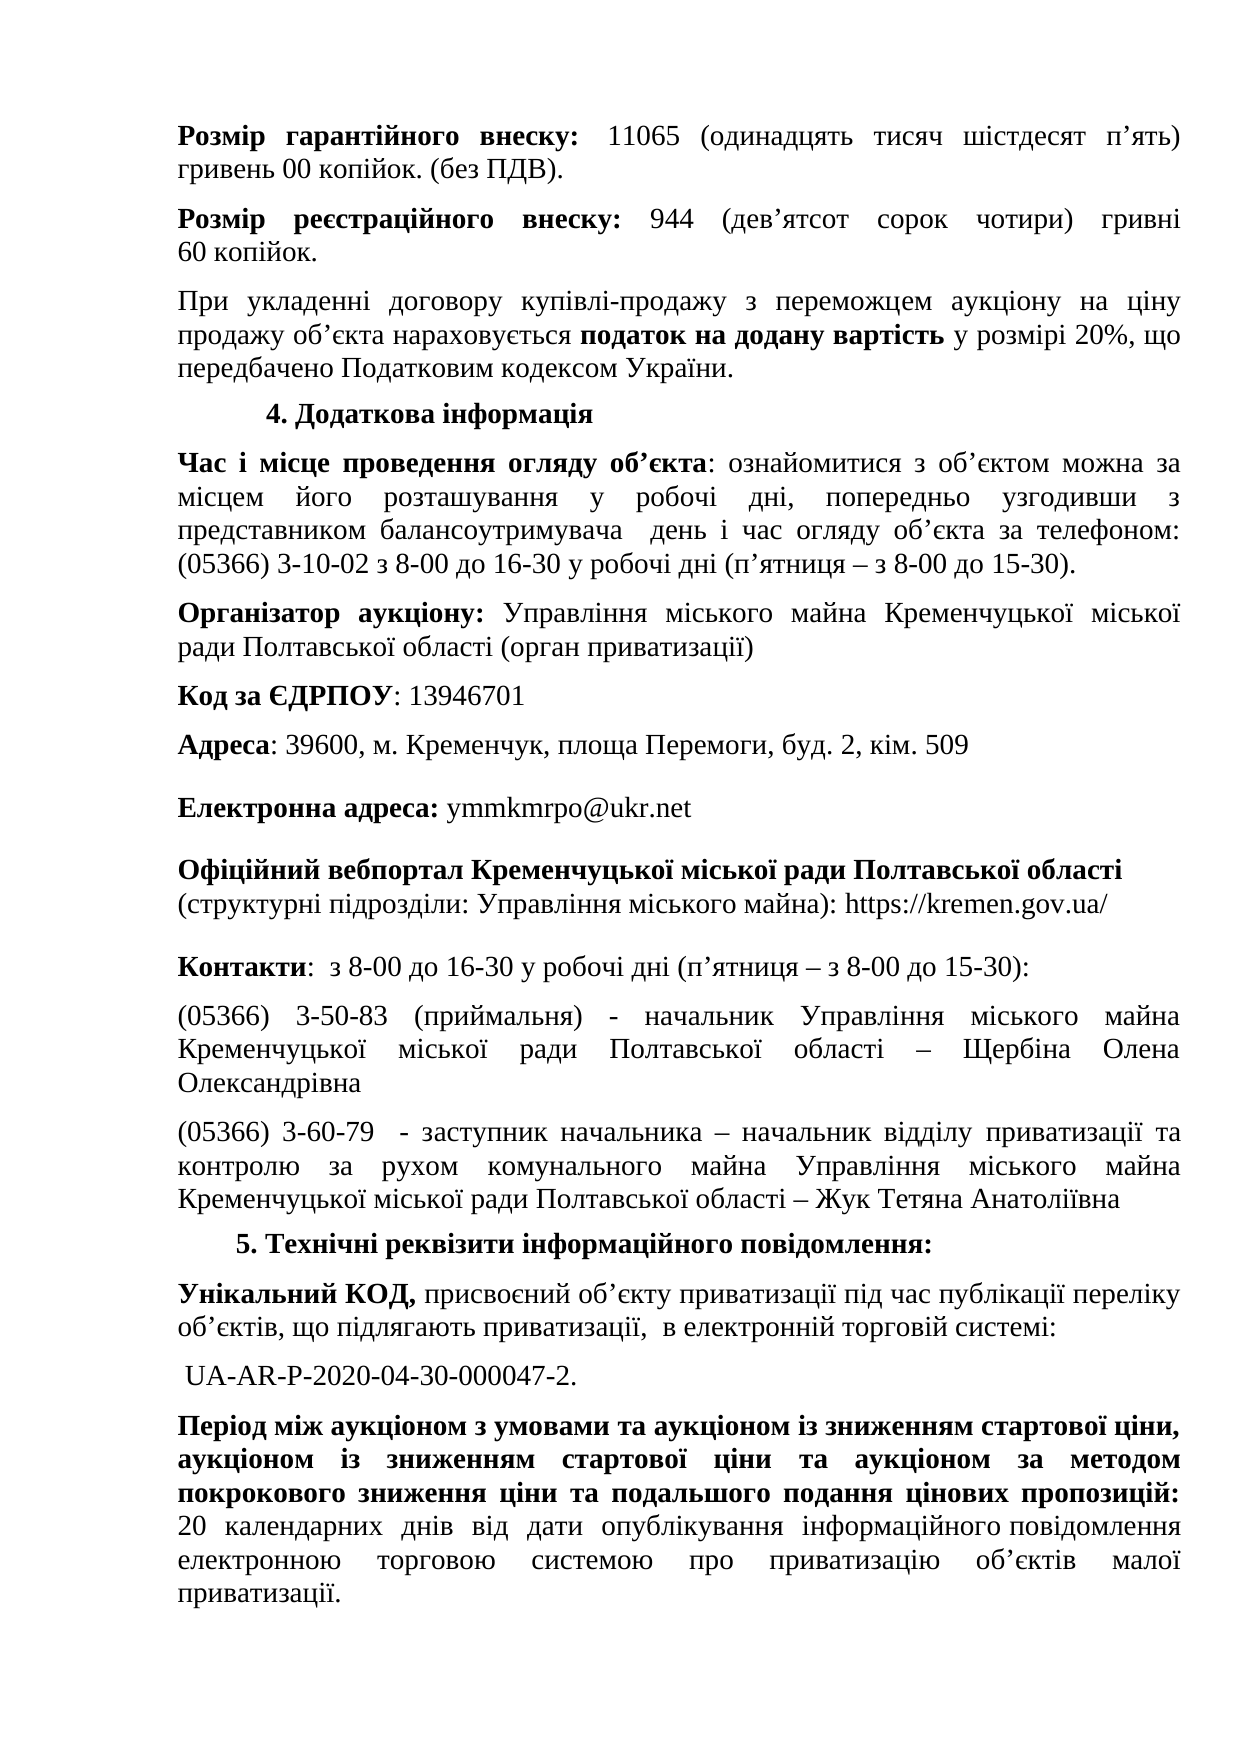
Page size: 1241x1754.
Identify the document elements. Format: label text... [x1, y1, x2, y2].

text 4. Додаткова інформація [177, 396, 1181, 430]
text Електронна адреса: ymmkmrpo@ukr.net [177, 790, 1181, 823]
text При укладенні договору купівлі-продажу з переможцем аукціону на ціну продажу об’єкта нараховується податок на додану вартість у розмірі 20%, що передбачено Податковим кодексом України. [177, 283, 1181, 384]
text Організатор аукціону: Управління міського майна Кременчуцької міської ради Полтавської області (орган приватизації) [177, 595, 1181, 662]
text (05366) 3-60-79 - заступник начальника – начальник відділу приватизації та контролю за рухом комунального майна Управління міського майна Кременчуцької міської ради Полтавської області – Жук Тетяна Анатоліївна [177, 1114, 1181, 1215]
text Офіційний вебпортал Кременчуцької міської ради Полтавської області (структурні підрозділи: Управління міського майна): https://kremen.gov.ua/ [177, 852, 1181, 919]
text 5. Технічні реквізити інформаційного повідомлення: [177, 1227, 1181, 1260]
text Адреса: 39600, м. Кременчук, площа Перемоги, буд. 2, кім. 509 [177, 727, 1181, 761]
text (05366) 3-50-83 (приймальня) - начальник Управління міського майна Кременчуцької міської ради Полтавської області – Щербіна Олена Олександрівна [177, 998, 1181, 1098]
text Період між аукціоном з умовами та аукціоном із зниженням стартової ціни, аукціоном із зниженням стартової ціни та аукціоном за методом покрокового зниження ціни та подальшого подання цінових пропозицій: 20 календарних днів від дати опублікування інформаційного повідомлення електронною торговою системою про приватизацію об’єктів малої приватизації. [177, 1408, 1181, 1609]
text Код за ЄДРПОУ: 13946701 [177, 678, 1181, 711]
text Унікальний КОД, присвоєний об’єкту приватизації під час публікації переліку об’єктів, що підлягають приватизації, в електронній торговій системі: [177, 1276, 1181, 1343]
text Контакти: з 8-00 до 16-30 у робочі дні (п’ятниця – з 8-00 до 15-30): [177, 949, 1181, 982]
text Розмір реєстраційного внеску: 944 (дев’ятсот сорок чотири) гривні 60 копійок. [177, 201, 1181, 268]
text Розмір гарантійного внеску: 11065 (одинадцять тисяч шістдесят п’ять) гривень 00 копійок. (без ПДВ). [177, 118, 1181, 185]
text UA-AR-P-2020-04-30-000047-2. [177, 1358, 1181, 1392]
text Час і місце проведення огляду об’єкта: ознайомитися з об’єктом можна за місцем його розташування у робочі дні, попередньо узгодивши з представником балансоутримувача день і час огляду об’єкта за телефоном: (05366) 3-10-02 з 8-00 до 16-30 у робочі дні (п’ятниця – з 8-00 до 15-30). [177, 445, 1181, 579]
